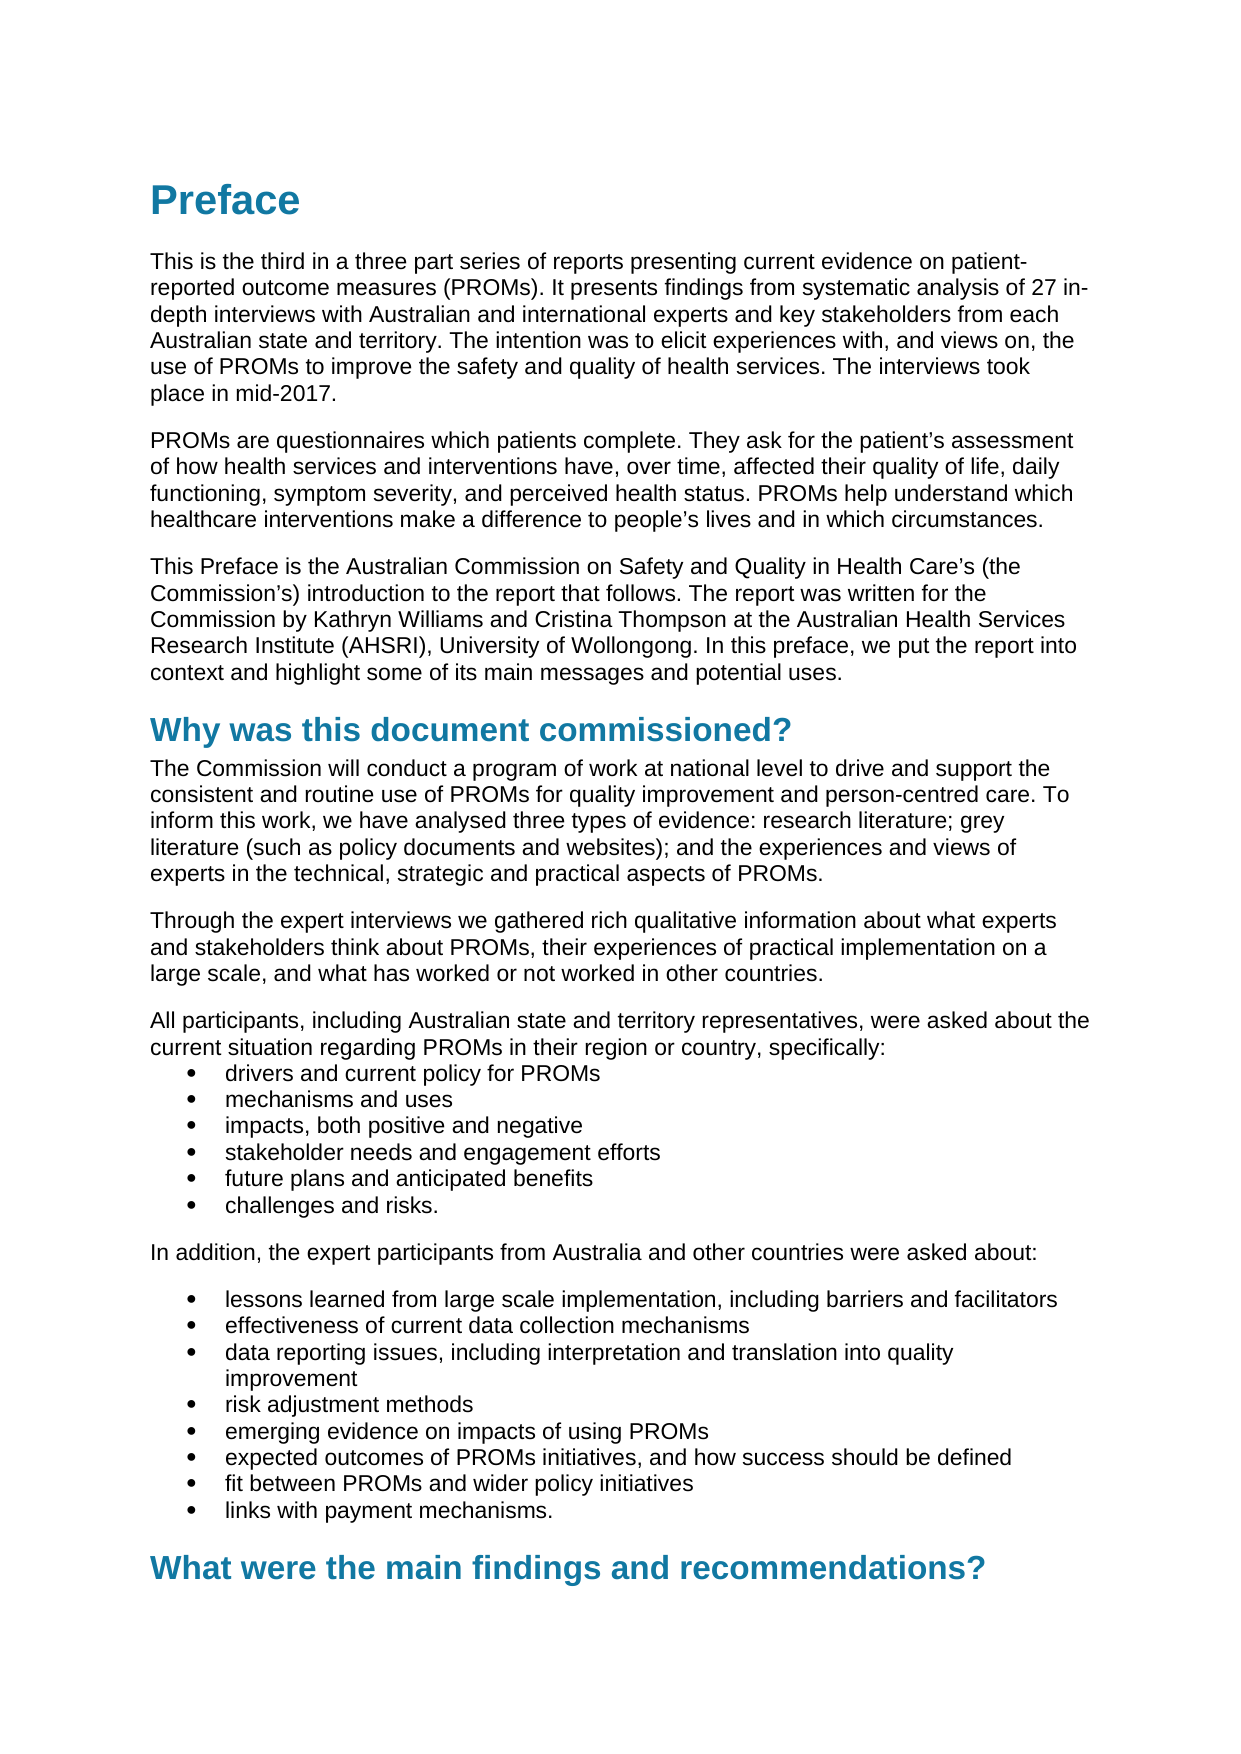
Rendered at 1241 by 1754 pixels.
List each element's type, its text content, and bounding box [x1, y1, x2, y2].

list data reporting issues, including interpretation and translation into quality improvement [187, 1339, 1090, 1391]
list effectiveness of current data collection mechanisms [187, 1312, 1090, 1339]
list lessons learned from large scale implementation, including barriers and facilitators [187, 1286, 1090, 1312]
text Through the expert interviews we gathered rich qualitative information about what experts and stakeholders think about PROMs, their experiences of practical implementation on a large scale, and what has worked or not worked in other countries. [150, 907, 1090, 986]
list expected outcomes of PROMs initiatives, and how success should be defined [187, 1444, 1090, 1470]
list stakeholder needs and engagement efforts [187, 1139, 1090, 1165]
text Why was this document commissioned? [150, 710, 1090, 748]
text Preface [150, 175, 1090, 223]
list risk adjustment methods [187, 1391, 1090, 1418]
list impacts, both positive and negative [187, 1112, 1090, 1139]
text In addition, the expert participants from Australia and other countries were asked about: [150, 1239, 1090, 1265]
text What were the main findings and recommendations? [150, 1548, 1090, 1587]
list future plans and anticipated benefits [187, 1165, 1090, 1192]
list emerging evidence on impacts of using PROMs [187, 1418, 1090, 1444]
list drivers and current policy for PROMs [187, 1060, 1090, 1086]
list mechanisms and uses [187, 1086, 1090, 1112]
text All participants, including Australian state and territory representatives, were asked about the current situation regarding PROMs in their region or country, specifically: [150, 1007, 1090, 1060]
text The Commission will conduct a program of work at national level to drive and support the consistent and routine use of PROMs for quality improvement and person-centred care. To inform this work, we have analysed three types of evidence: research literature; grey literature (such as policy documents and websites); and the experiences and views of experts in the technical, strategic and practical aspects of PROMs. [150, 754, 1090, 886]
text PROMs are questionnaires which patients complete. They ask for the patient’s assessment of how health services and interventions have, over time, affected their quality of life, daily functioning, symptom severity, and perceived health status. PROMs help understand which healthcare interventions make a difference to people’s lives and in which circumstances. [150, 427, 1090, 532]
text This Preface is the Australian Commission on Safety and Quality in Health Care’s (the Commission’s) introduction to the report that follows. The report was written for the Commission by Kathryn Williams and Cristina Thompson at the Australian Health Services Research Institute (AHSRI), University of Wollongong. In this preface, we put the report into context and highlight some of its main messages and potential uses. [150, 553, 1090, 685]
text This is the third in a three part series of reports presenting current evidence on patient-reported outcome measures (PROMs). It presents findings from systematic analysis of 27 in-depth interviews with Australian and international experts and key stakeholders from each Australian state and territory. The intention was to elicit experiences with, and views on, the use of PROMs to improve the safety and quality of health services. The interviews took place in mid-2017. [150, 248, 1090, 406]
list links with payment mechanisms. [187, 1497, 1090, 1523]
list challenges and risks. [187, 1192, 1090, 1218]
list fit between PROMs and wider policy initiatives [187, 1470, 1090, 1497]
